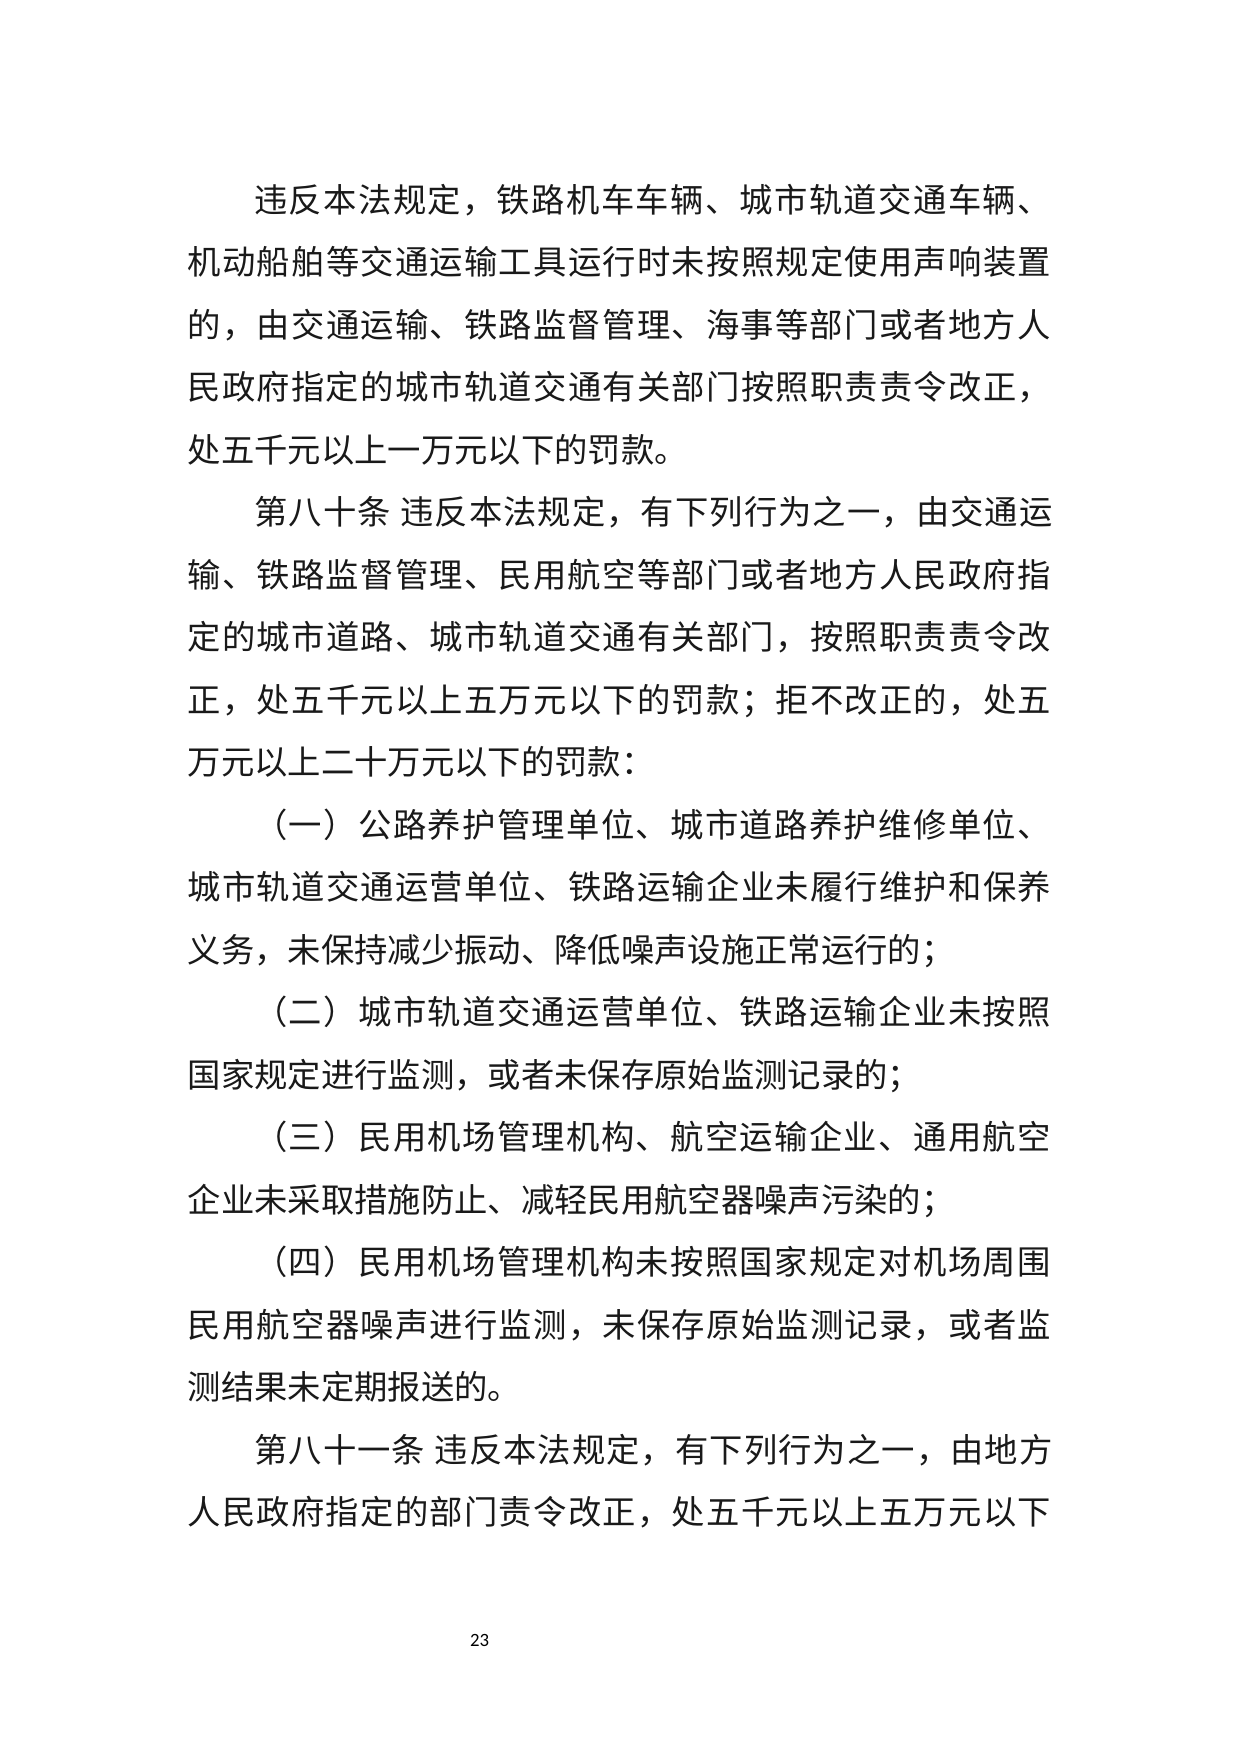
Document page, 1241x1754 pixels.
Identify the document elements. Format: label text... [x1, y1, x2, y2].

text （三）民用机场管理机构、航空运输企业、通用航空企业未采取措施防止、减轻民用航空器噪声污染的； [187, 1099, 1053, 1224]
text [187, 1412, 1053, 1537]
text 违反本法规定，铁路机车车辆、城市轨道交通车辆、机动船舶等交通运输工具运行时未按照规定使用声响装置的，由交通运输、铁路监督管理、海事等部门或者地方人民政府指定的城市轨道交通有关部门按照职责责令改正，处五千元以上一万元以下的罚款。 [187, 162, 1053, 474]
text （一）公路养护管理单位、城市道路养护维修单位、城市轨道交通运营单位、铁路运输企业未履行维护和保养义务，未保持减少振动、降低噪声设施正常运行的； [187, 787, 1053, 974]
text （四）民用机场管理机构未按照国家规定对机场周围民用航空器噪声进行监测，未保存原始监测记录，或者监测结果未定期报送的。 [187, 1224, 1053, 1412]
text （二）城市轨道交通运营单位、铁路运输企业未按照国家规定进行监测，或者未保存原始监测记录的； [187, 974, 1053, 1099]
text 第八十条 违反本法规定，有下列行为之一，由交通运输、铁路监督管理、民用航空等部门或者地方人民政府指定的城市道路、城市轨道交通有关部门，按照职责责令改正，处五千元以上五万元以下的罚款；拒不改正的，处五万元以上二十万元以下的罚款： [187, 474, 1053, 787]
